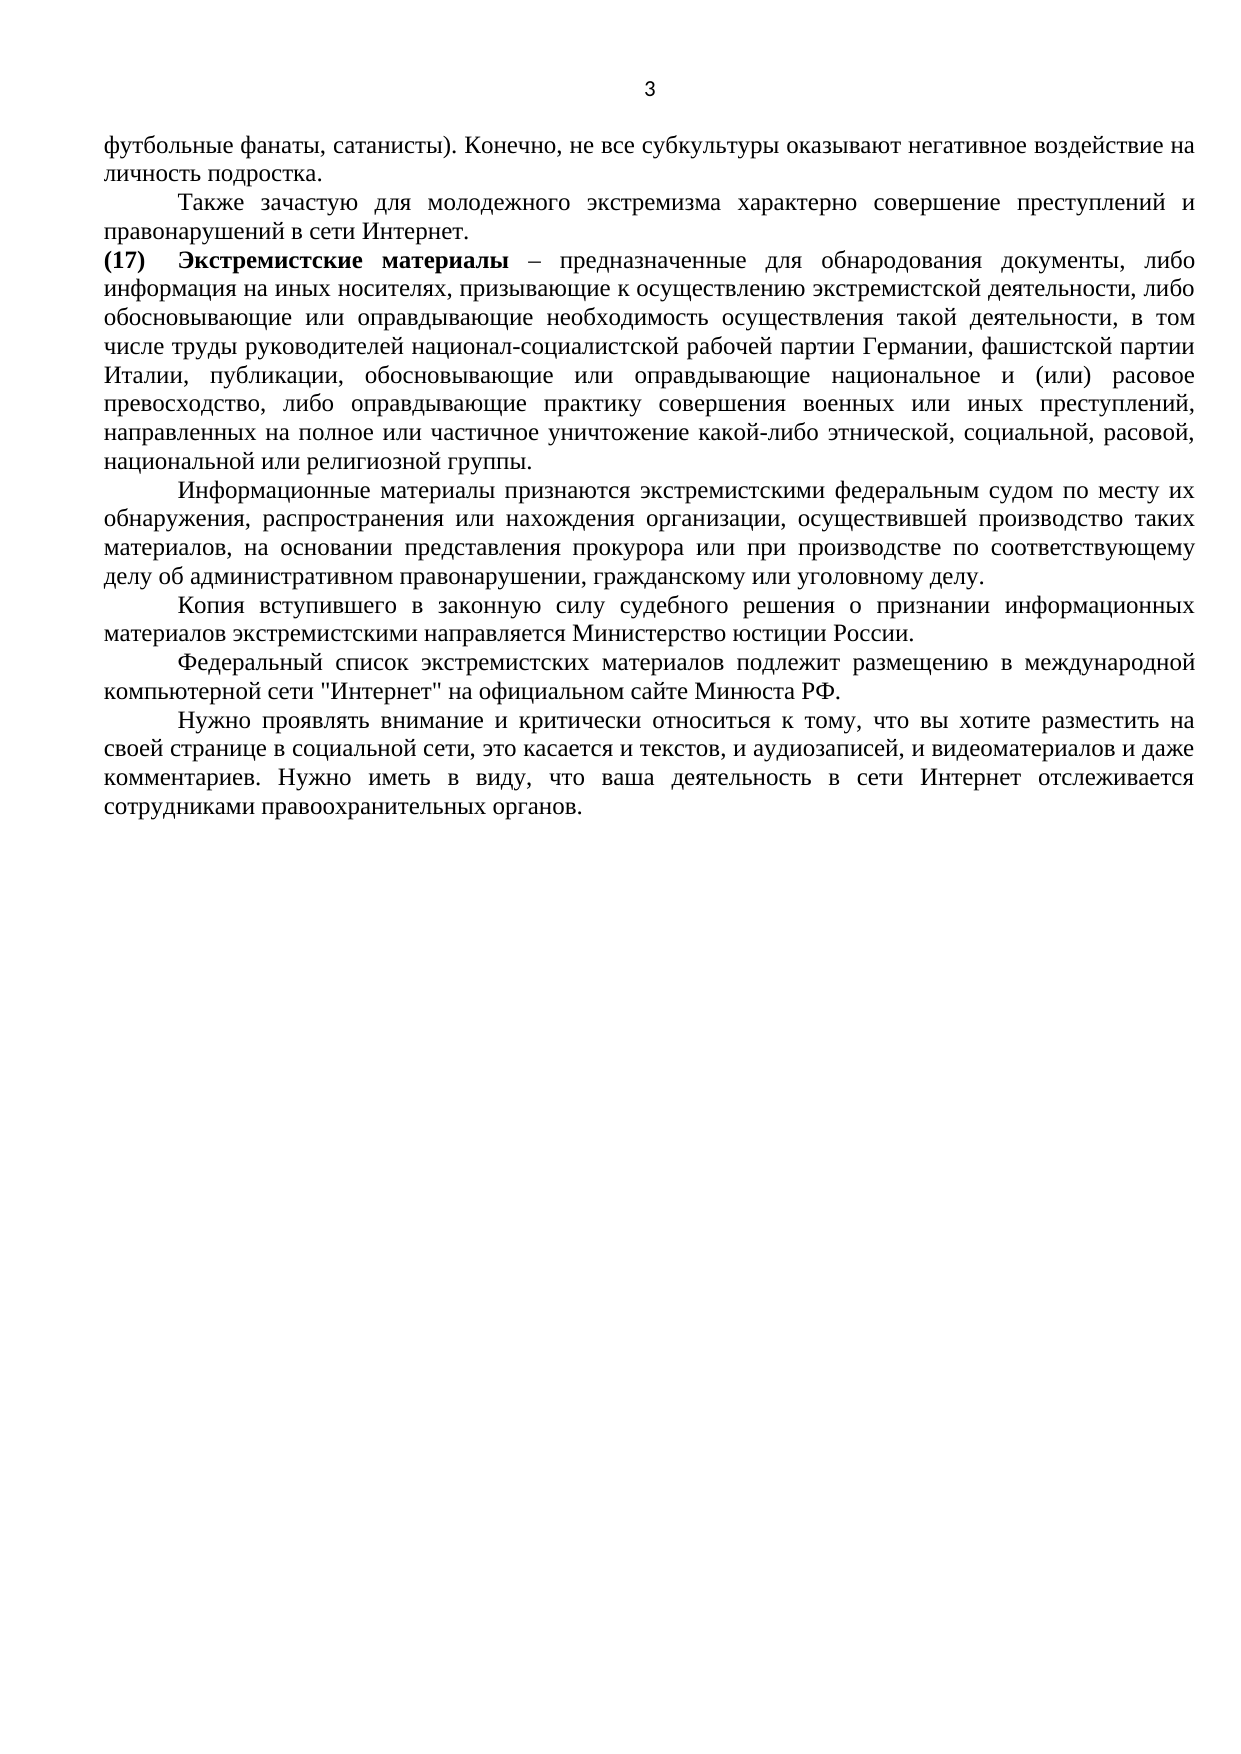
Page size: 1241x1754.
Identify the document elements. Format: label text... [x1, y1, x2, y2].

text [103, 130, 1196, 187]
text (17) Экстремистские материалы – предназначенные для обнародования документы, либо информация на иных носителях, призывающие к осуществлению экстремистской деятельности, либо обосновывающие или оправдывающие необходимость осуществления такой деятельности, в том числе труды руководителей национал-социалистской рабочей партии Германии, фашистской партии Италии, публикации, обосновывающие или оправдывающие национальное и (или) расовое превосходство, либо оправдывающие практику совершения военных или иных преступлений, направленных на полное или частичное уничтожение какой-либо этнической, социальной, расовой, национальной или религиозной группы. [103, 245, 1196, 475]
text Нужно проявлять внимание и критически относиться к тому, что вы хотите разместить на своей странице в социальной сети, это касается и текстов, и аудиозаписей, и видеоматериалов и даже комментариев. Нужно иметь в виду, что ваша деятельность в сети Интернет отслеживается сотрудниками правоохранительных органов. [103, 705, 1196, 820]
text Копия вступившего в законную силу судебного решения о признании информационных материалов экстремистскими направляется Министерство юстиции России. [103, 590, 1196, 647]
text Также зачастую для молодежного экстремизма характерно совершение преступлений и правонарушений в сети Интернет. [103, 187, 1196, 245]
text Информационные материалы признаются экстремистскими федеральным судом по месту их обнаружения, распространения или нахождения организации, осуществившей производство таких материалов, на основании представления прокурора или при производстве по соответствующему делу об административном правонарушении, гражданскому или уголовному делу. [103, 475, 1196, 590]
text Федеральный список экстремистских материалов подлежит размещению в международной компьютерной сети "Интернет" на официальном сайте Минюста РФ. [103, 647, 1196, 705]
